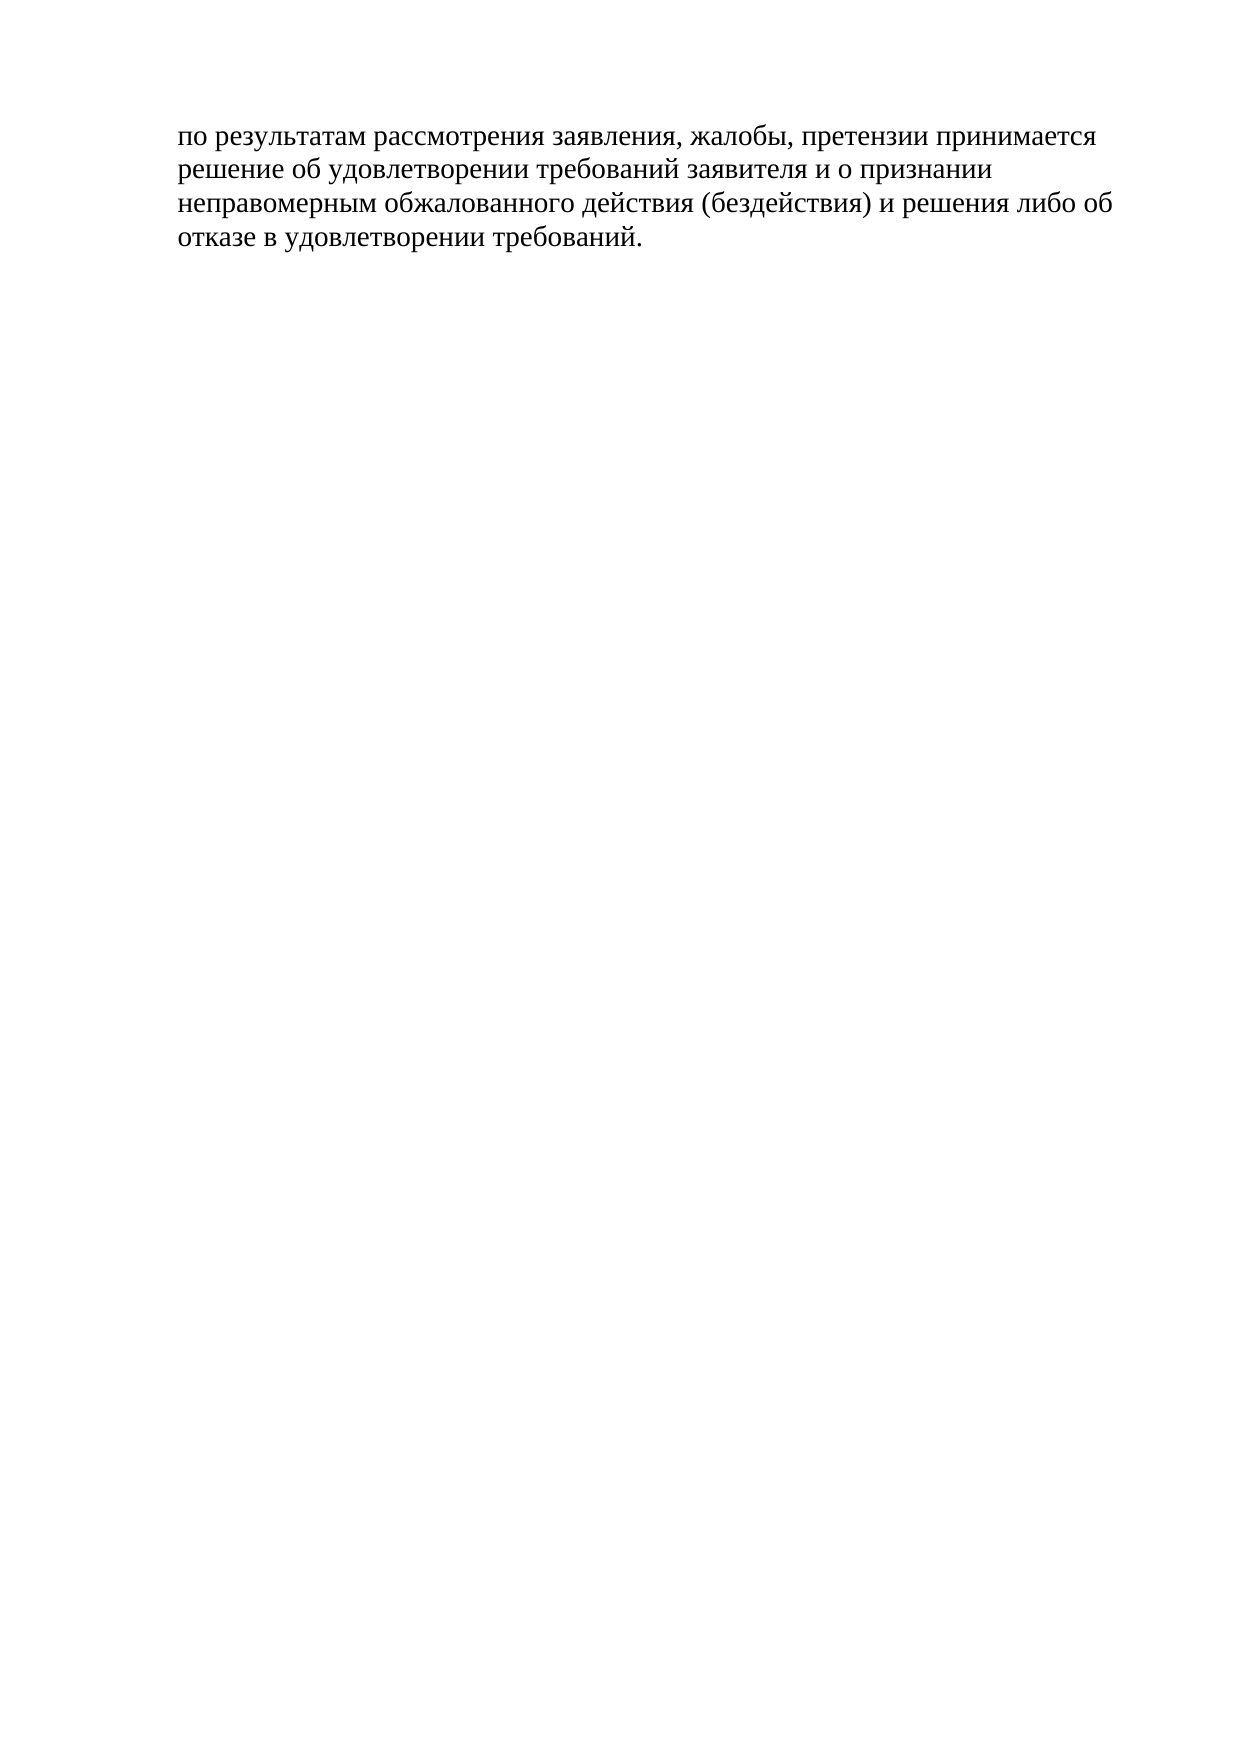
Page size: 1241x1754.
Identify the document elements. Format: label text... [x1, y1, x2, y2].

text по результатам рассмотрения заявления, жалобы, претензии принимается решение об удовлетворении требований заявителя и о признании неправомерным обжалованного действия (бездействия) и решения либо об отказе в удовлетворении требований. [177, 118, 1152, 252]
